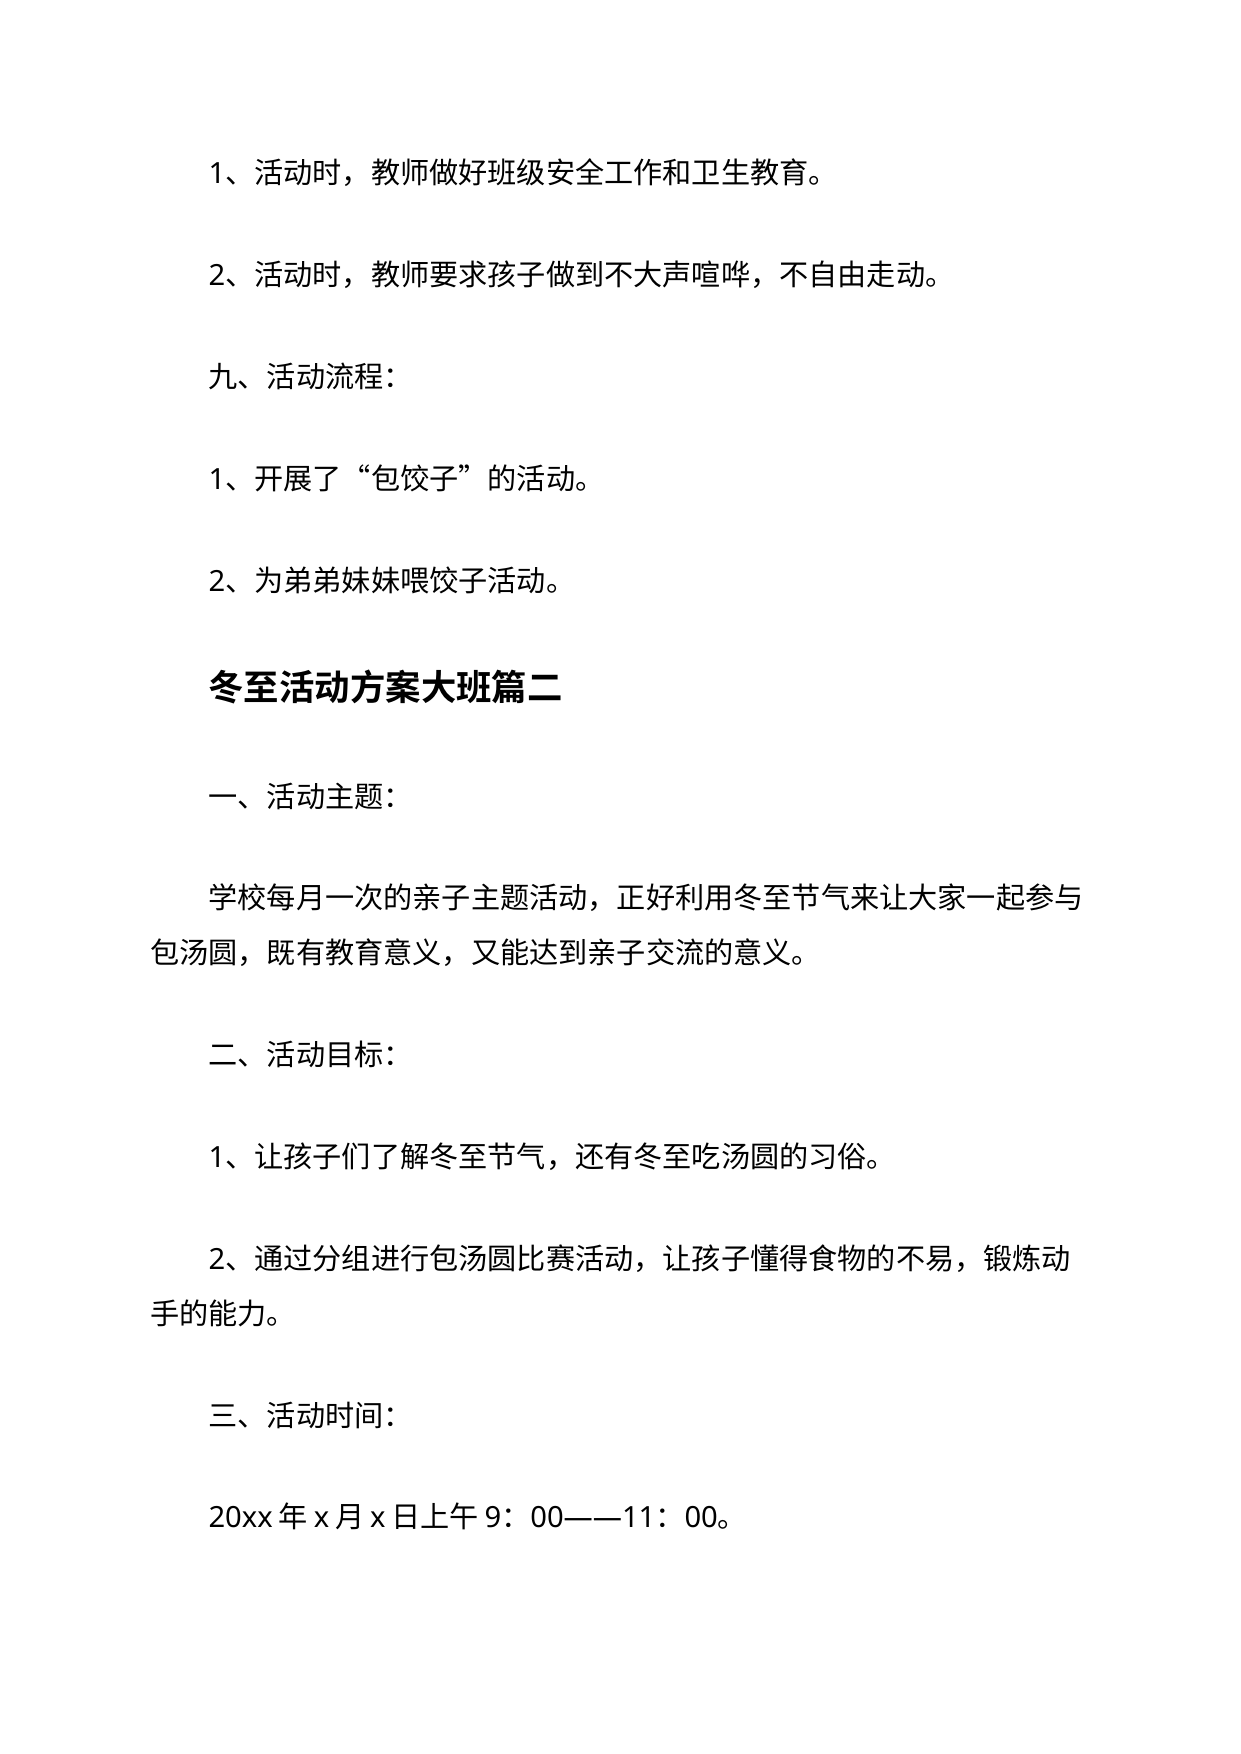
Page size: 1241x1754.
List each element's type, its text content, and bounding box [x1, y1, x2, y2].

text 三、活动时间： [150, 1392, 1090, 1434]
text 1、开展了“包饺子”的活动。 [150, 456, 1090, 498]
text 学校每月一次的亲子主题活动，正好利用冬至节气来让大家一起参与包汤圆，既有教育意义，又能达到亲子交流的意义。 [150, 875, 1090, 972]
text 九、活动流程： [150, 354, 1090, 396]
text 二、活动目标： [150, 1032, 1090, 1074]
text 1、让孩子们了解冬至节气，还有冬至吃汤圆的习俗。 [150, 1133, 1090, 1176]
text 一、活动主题： [150, 773, 1090, 815]
text 2、活动时，教师要求孩子做到不大声喧哗，不自由走动。 [150, 252, 1090, 294]
text 冬至活动方案大班篇二 [150, 660, 1090, 711]
text 1、活动时，教师做好班级安全工作和卫生教育。 [150, 150, 1090, 192]
text 2、为弟弟妹妹喂饺子活动。 [150, 558, 1090, 600]
text 20xx年x月x日上午9：00——11：00。 [150, 1494, 1090, 1536]
text 2、通过分组进行包汤圆比赛活动，让孩子懂得食物的不易，锻炼动手的能力。 [150, 1235, 1090, 1333]
